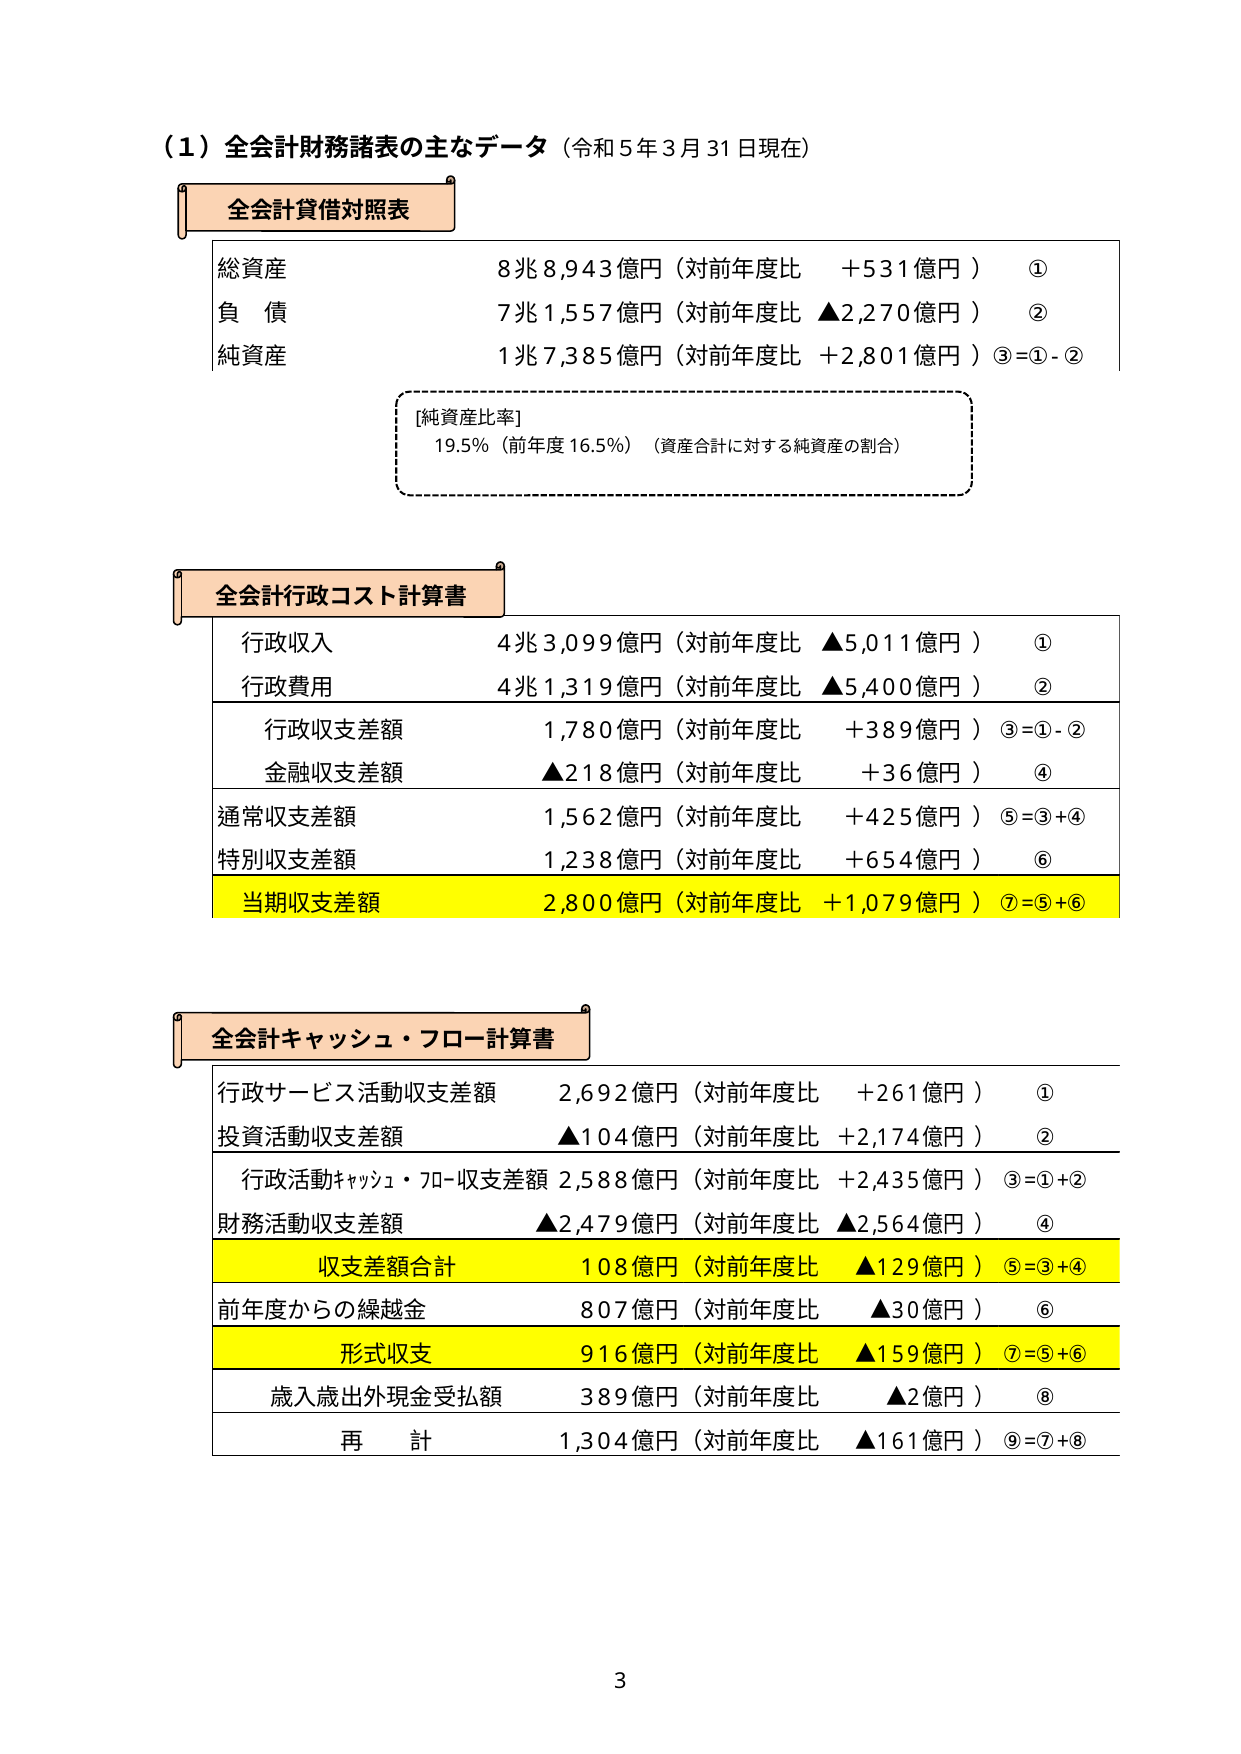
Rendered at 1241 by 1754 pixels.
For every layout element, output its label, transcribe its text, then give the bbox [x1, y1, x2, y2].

text （１）全会計財務諸表の主なデータ（令和５年３月31日現在） [124, 127, 1116, 164]
